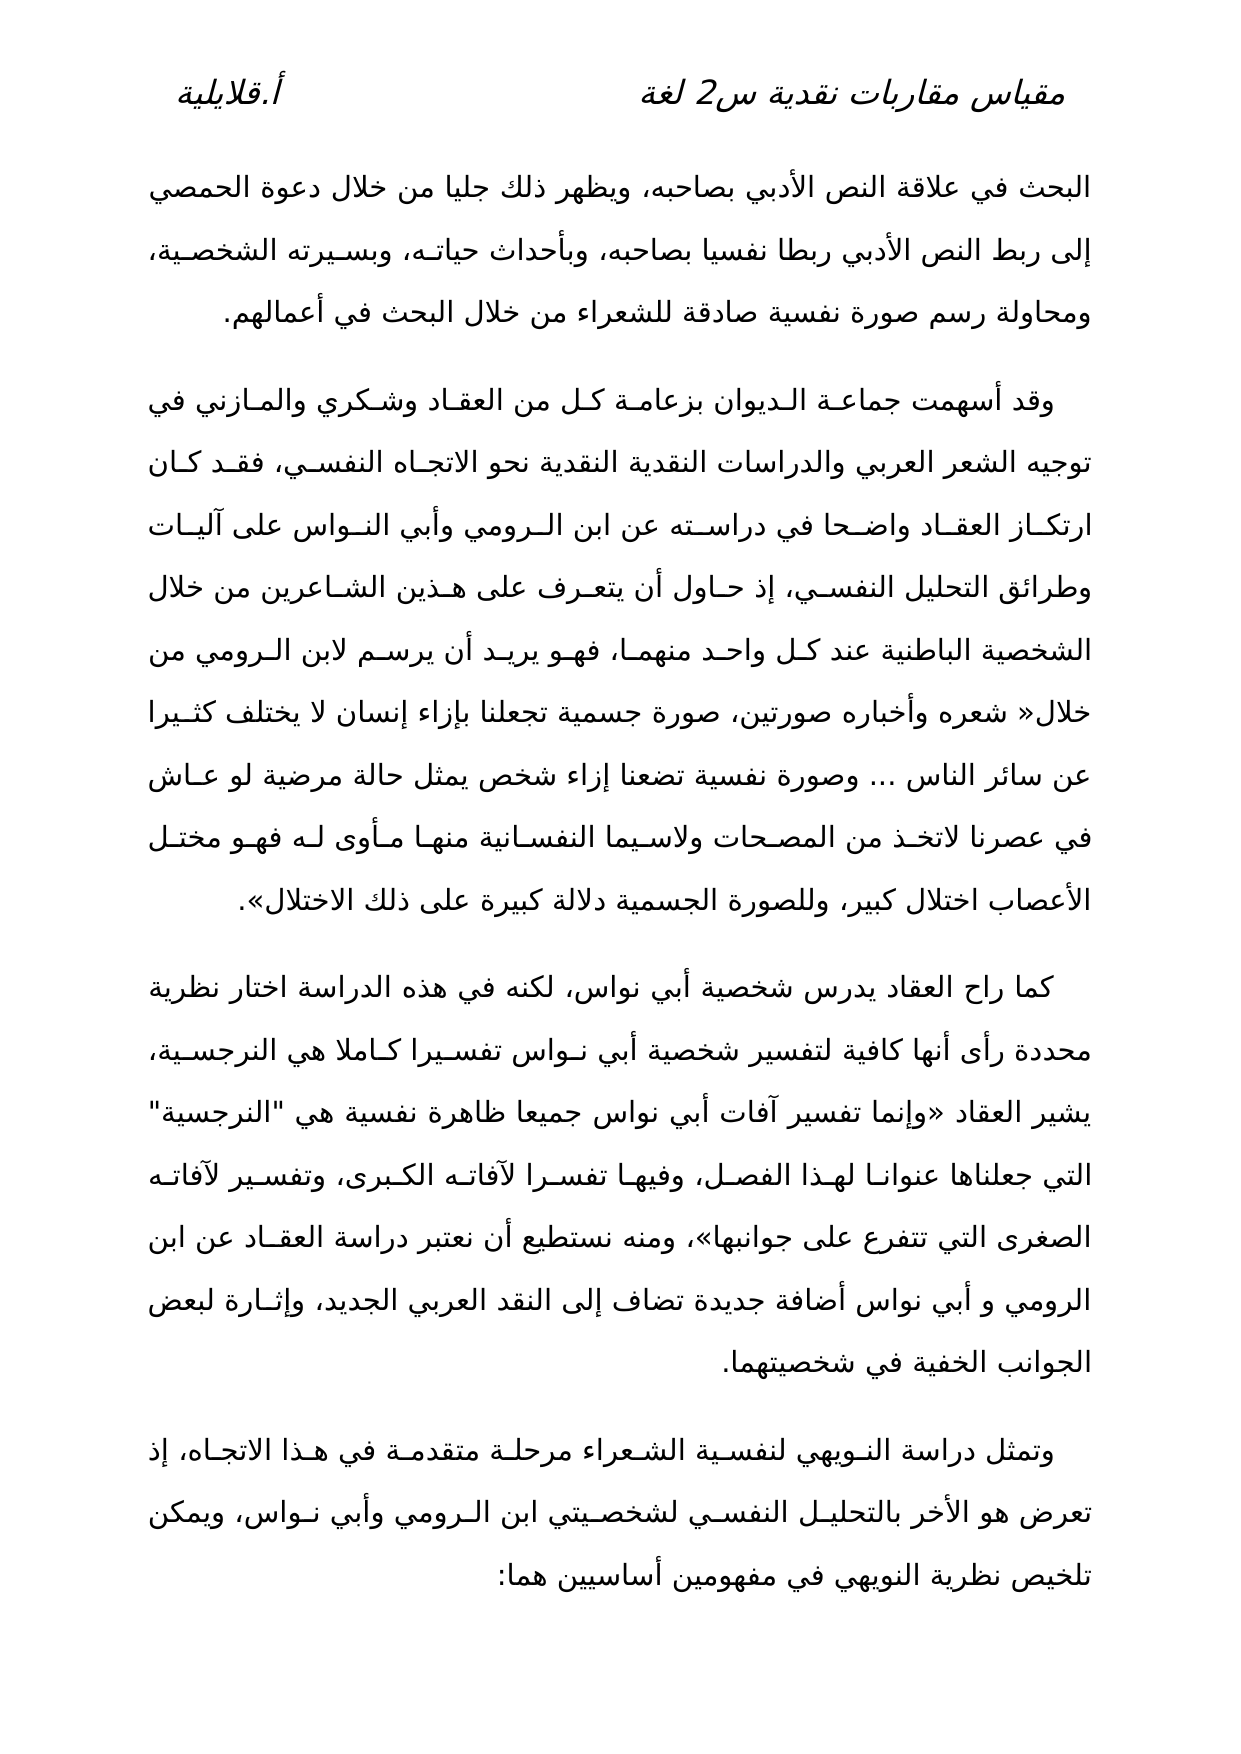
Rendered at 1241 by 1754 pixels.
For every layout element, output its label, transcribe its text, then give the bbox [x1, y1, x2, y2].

text البحث في علاقة النص الأدبي بصاحبه، ويظهر ذلك جليا من خلال دعوة الحمصي إلى ربط النص الأدبي ربطا نفسيا بصاحبه، وبأحداث حياته، وبسيرته الشخصية، ومحاولة رسم صورة نفسية صادقة للشعراء من خلال البحث في أعمالهم. [148, 148, 1093, 335]
text كما راح العقاد يدرس شخصية أبي نواس، لكنه في هذه الدراسة اختار نظرية محددة رأى أنها كافية لتفسير شخصية أبي نواس تفسيرا كاملا هي النرجسية، يشير العقاد «وإنما تفسير آفات أبي نواس جميعا ظاهرة نفسية هي "النرجسية" التي جعلناها عنوانا لهذا الفصل، وفيها تفسرا لآفاته الكبرى، وتفسير لآفاته الصغرى التي تتفرع على جوانبها»، ومنه نستطيع أن نعتبر دراسة العقاد عن ابن الرومي و أبي نواس أضافة جديدة تضاف إلى النقد العربي الجديد، وإثارة لبعض الجوانب الخفية في شخصيتهما. [148, 948, 1093, 1385]
text وقد أسهمت جماعة الديوان بزعامة كل من العقاد وشكري والمازني في توجيه الشعر العربي والدراسات النقدية النقدية نحو الاتجاه النفسي، فقد كان ارتكاز العقاد واضحا في دراسته عن ابن الرومي وأبي النواس على آليات وطرائق التحليل النفسي، إذ حاول أن يتعرف على هذين الشاعرين من خلال الشخصية الباطنية عند كل واحد منهما، فهو يريد أن يرسم لابن الرومي من خلال« شعره وأخباره صورتين، صورة جسمية تجعلنا بإزاء إنسان لا يختلف كثيرا عن سائر الناس ... وصورة نفسية تضعنا إزاء شخص يمثل حالة مرضية لو عاش في عصرنا لاتخذ من المصحات ولاسيما النفسانية منها مأوى له فهو مختل الأعصاب اختلال كبير، وللصورة الجسمية دلالة كبيرة على ذلك الاختلال». [148, 360, 1093, 923]
text وتمثل دراسة النويهي لنفسية الشعراء مرحلة متقدمة في هذا الاتجاه، إذ تعرض هو الأخر بالتحليل النفسي لشخصيتي ابن الرومي وأبي نواس، ويمكن تلخيص نظرية النويهي في مفهومين أساسيين هما: [148, 1410, 1093, 1598]
